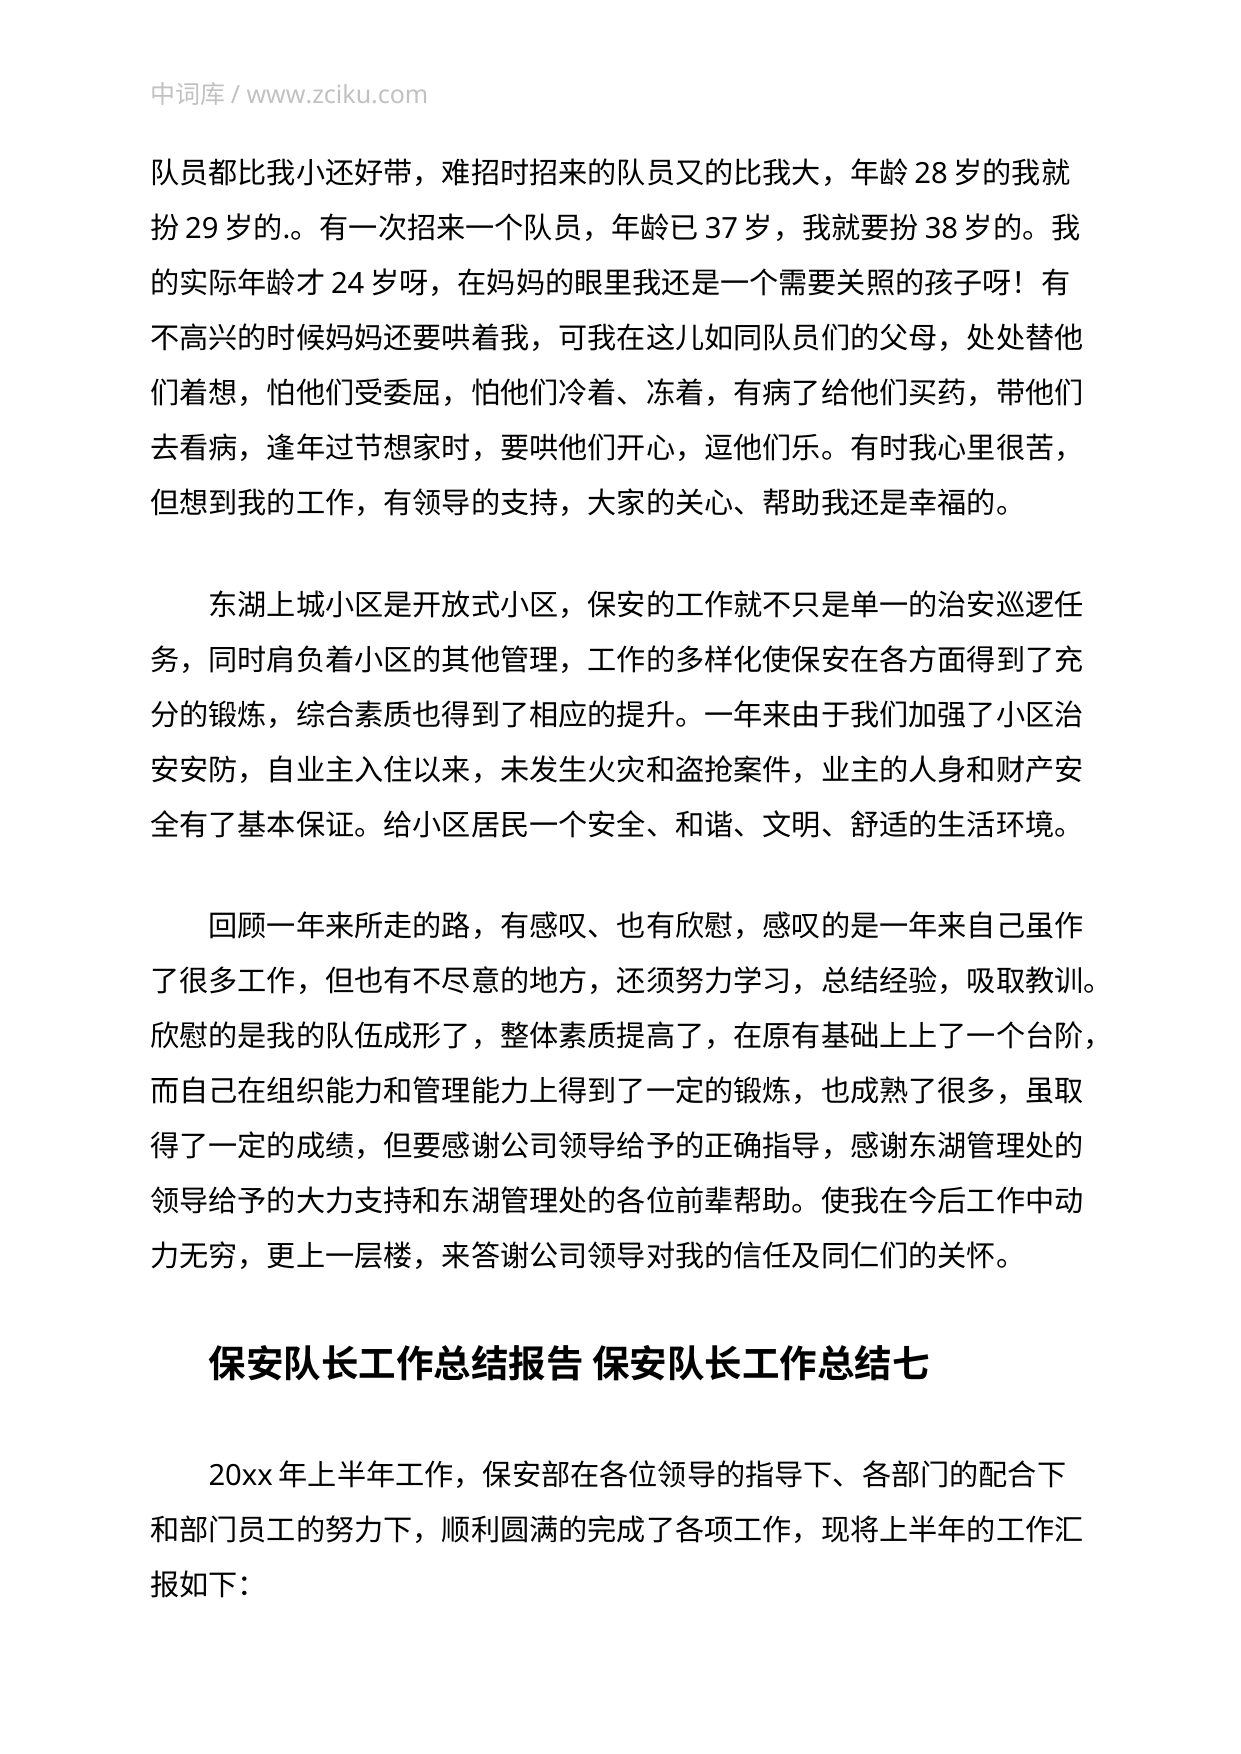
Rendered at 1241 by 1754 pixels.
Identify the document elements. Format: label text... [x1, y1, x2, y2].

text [150, 150, 1090, 522]
text 回顾一年来所走的路，有感叹、也有欣慰，感叹的是一年来自己虽作了很多工作，但也有不尽意的地方，还须努力学习，总结经验，吸取教训。欣慰的是我的队伍成形了，整体素质提高了，在原有基础上上了一个台阶，而自己在组织能力和管理能力上得到了一定的锻炼，也成熟了很多，虽取得了一定的成绩，但要感谢公司领导给予的正确指导，感谢东湖管理处的领导给予的大力支持和东湖管理处的各位前辈帮助。使我在今后工作中动力无穷，更上一层楼，来答谢公司领导对我的信任及同仁们的关怀。 [150, 903, 1090, 1274]
text 东湖上城小区是开放式小区，保安的工作就不只是单一的治安巡逻任务，同时肩负着小区的其他管理，工作的多样化使保安在各方面得到了充分的锻炼，综合素质也得到了相应的提升。一年来由于我们加强了小区治安安防，自业主入住以来，未发生火灾和盗抢案件，业主的人身和财产安全有了基本保证。给小区居民一个安全、和谐、文明、舒适的生活环境。 [150, 581, 1090, 843]
text 保安队长工作总结报告 保安队长工作总结七 [150, 1334, 1090, 1388]
text 20xx年上半年工作，保安部在各位领导的指导下、各部门的配合下和部门员工的努力下，顺利圆满的完成了各项工作，现将上半年的工作汇报如下： [150, 1451, 1090, 1603]
